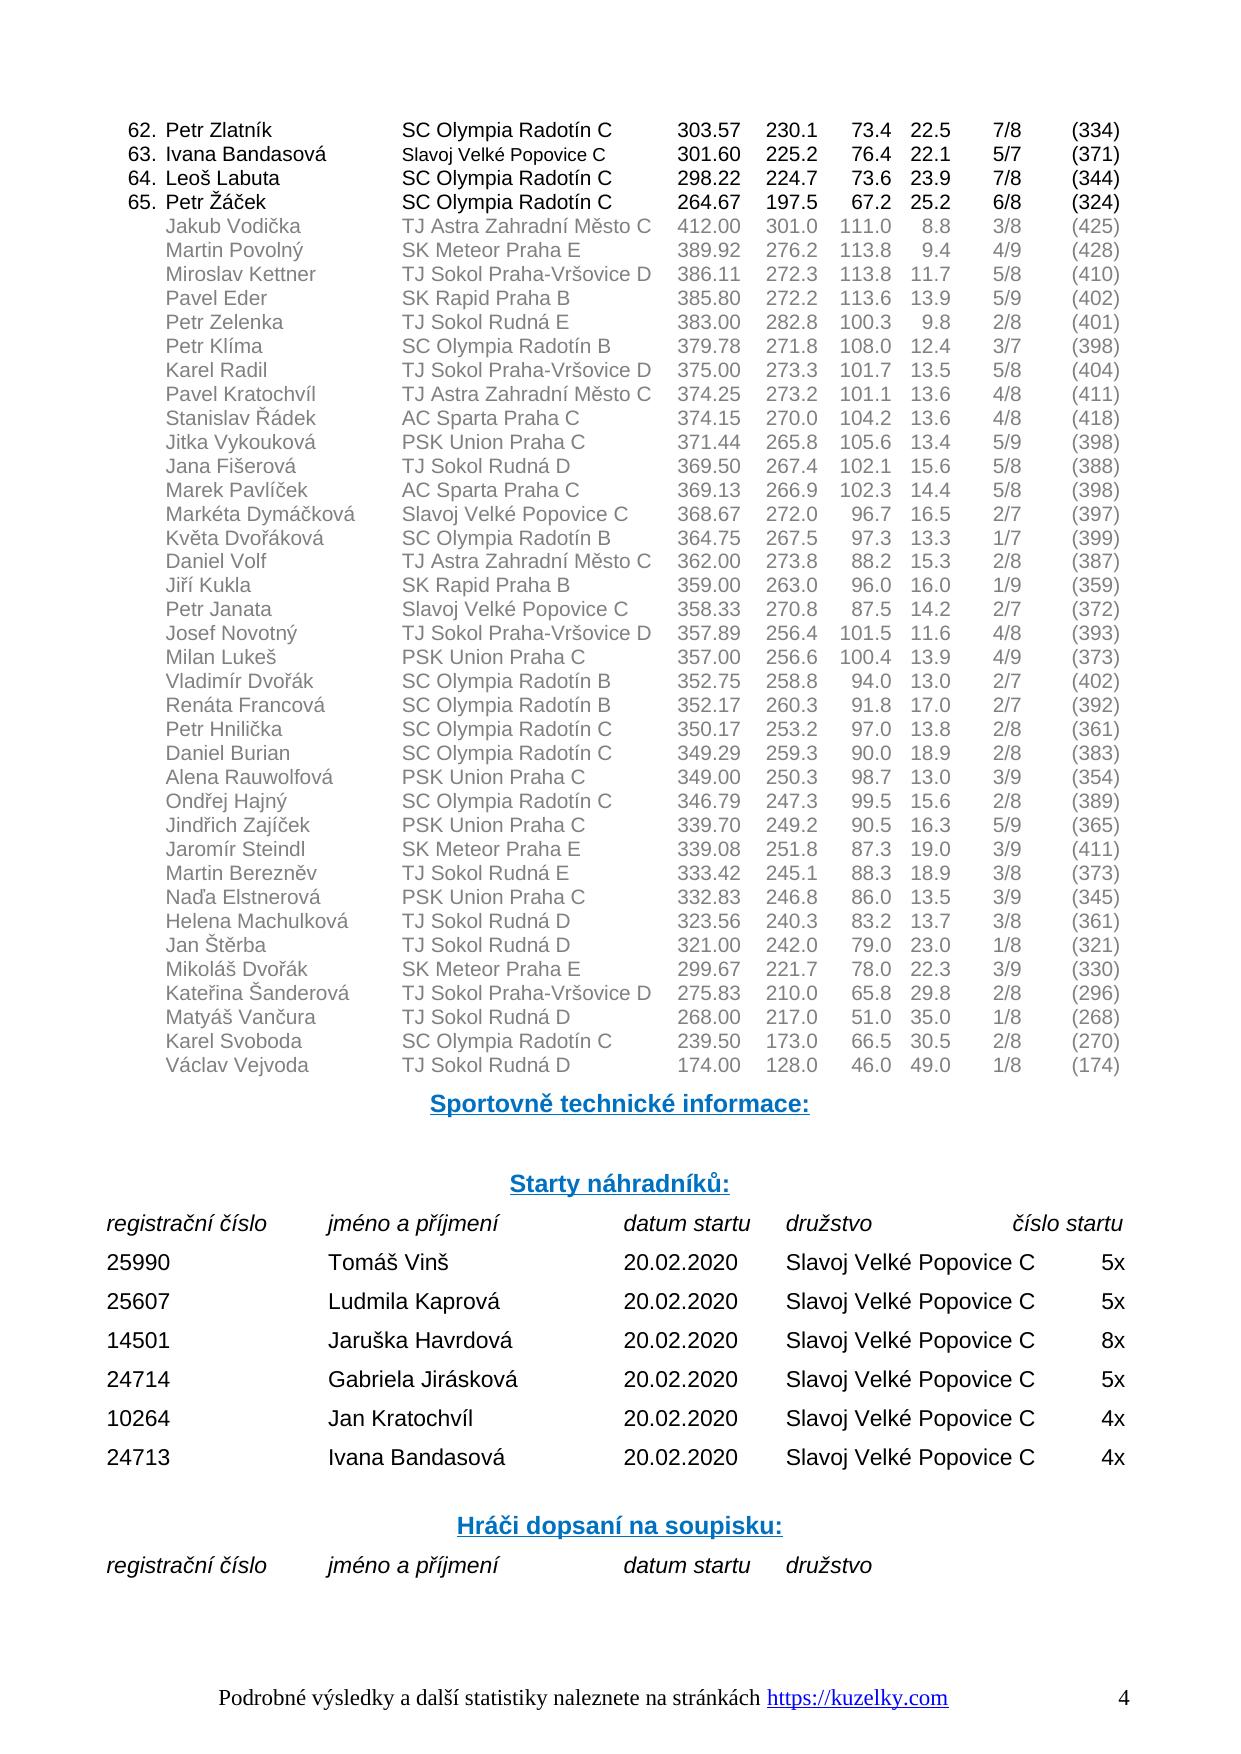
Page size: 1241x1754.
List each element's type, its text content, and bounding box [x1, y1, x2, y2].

text Petr Janata Slavoj Velké Popovice C 358.33 270.8 87.5 14.2 2/7 (372) [106, 597, 1134, 621]
text 64. Leoš Labuta SC Olympia Radotín C 298.22 224.7 73.6 23.9 7/8 (344) [106, 166, 1134, 190]
text Petr Klíma SC Olympia Radotín B 379.78 271.8 108.0 12.4 3/7 (398) [106, 334, 1134, 358]
text Daniel Volf TJ Astra Zahradní Město C 362.00 273.8 88.2 15.3 2/8 (387) [106, 549, 1134, 573]
text Mikoláš Dvořák SK Meteor Praha E 299.67 221.7 78.0 22.3 3/9 (330) [106, 957, 1134, 981]
text Vladimír Dvořák SC Olympia Radotín B 352.75 258.8 94.0 13.0 2/7 (402) [106, 669, 1134, 693]
text Daniel Burian SC Olympia Radotín C 349.29 259.3 90.0 18.9 2/8 (383) [106, 741, 1134, 765]
text Pavel Kratochvíl TJ Astra Zahradní Město C 374.25 273.2 101.1 13.6 4/8 (411) [106, 382, 1134, 406]
text Václav Vejvoda TJ Sokol Rudná D 174.00 128.0 46.0 49.0 1/8 (174) [106, 1052, 1134, 1076]
text Jan Štěrba TJ Sokol Rudná D 321.00 242.0 79.0 23.0 1/8 (321) [106, 933, 1134, 957]
text Milan Lukeš PSK Union Praha C 357.00 256.6 100.4 13.9 4/9 (373) [106, 645, 1134, 669]
text Matyáš Vančura TJ Sokol Rudná D 268.00 217.0 51.0 35.0 1/8 (268) [106, 1004, 1134, 1028]
text Martin Povolný SK Meteor Praha E 389.92 276.2 113.8 9.4 4/9 (428) [106, 238, 1134, 262]
text Sportovně technické informace: [94, 1089, 1145, 1118]
text Starty náhradníků: [94, 1169, 1145, 1198]
text Martin Berezněv TJ Sokol Rudná E 333.42 245.1 88.3 18.9 3/8 (373) [106, 861, 1134, 885]
text Jiří Kukla SK Rapid Praha B 359.00 263.0 96.0 16.0 1/9 (359) [106, 573, 1134, 597]
text registrační číslo jméno a příjmení datum startu družstvo [106, 1552, 1134, 1579]
text Hráči dopsaní na soupisku: [94, 1482, 1145, 1540]
text Pavel Eder SK Rapid Praha B 385.80 272.2 113.6 13.9 5/9 (402) [106, 286, 1134, 310]
text Petr Zelenka TJ Sokol Rudná E 383.00 282.8 100.3 9.8 2/8 (401) [106, 310, 1134, 334]
text Miroslav Kettner TJ Sokol Praha-Vršovice D 386.11 272.3 113.8 11.7 5/8 (410) [106, 262, 1134, 286]
text Karel Radil TJ Sokol Praha-Vršovice D 375.00 273.3 101.7 13.5 5/8 (404) [106, 358, 1134, 382]
text Jana Fišerová TJ Sokol Rudná D 369.50 267.4 102.1 15.6 5/8 (388) [106, 453, 1134, 477]
text 65. Petr Žáček SC Olympia Radotín C 264.67 197.5 67.2 25.2 6/8 (324) [106, 190, 1134, 214]
text 10264 Jan Kratochvíl 20.02.2020 Slavoj Velké Popovice C 4x [106, 1404, 1134, 1431]
text 25990 Tomáš Vinš 20.02.2020 Slavoj Velké Popovice C 5x [106, 1249, 1134, 1276]
text Jakub Vodička TJ Astra Zahradní Město C 412.00 301.0 111.0 8.8 3/8 (425) [106, 214, 1134, 238]
text registrační číslo jméno a příjmení datum startu družstvo číslo startu [106, 1210, 1134, 1237]
text Jitka Vykouková PSK Union Praha C 371.44 265.8 105.6 13.4 5/9 (398) [106, 429, 1134, 453]
text Karel Svoboda SC Olympia Radotín C 239.50 173.0 66.5 30.5 2/8 (270) [106, 1028, 1134, 1052]
text 62. Petr Zlatník SC Olympia Radotín C 303.57 230.1 73.4 22.5 7/8 (334) [106, 118, 1134, 142]
text Stanislav Řádek AC Sparta Praha C 374.15 270.0 104.2 13.6 4/8 (418) [106, 406, 1134, 429]
text Naďa Elstnerová PSK Union Praha C 332.83 246.8 86.0 13.5 3/9 (345) [106, 885, 1134, 909]
text Josef Novotný TJ Sokol Praha-Vršovice D 357.89 256.4 101.5 11.6 4/8 (393) [106, 621, 1134, 645]
text Alena Rauwolfová PSK Union Praha C 349.00 250.3 98.7 13.0 3/9 (354) [106, 765, 1134, 789]
text Helena Machulková TJ Sokol Rudná D 323.56 240.3 83.2 13.7 3/8 (361) [106, 909, 1134, 933]
text Jindřich Zajíček PSK Union Praha C 339.70 249.2 90.5 16.3 5/9 (365) [106, 813, 1134, 837]
text Kateřina Šanderová TJ Sokol Praha-Vršovice D 275.83 210.0 65.8 29.8 2/8 (296) [106, 981, 1134, 1004]
text 25607 Ludmila Kaprová 20.02.2020 Slavoj Velké Popovice C 5x [106, 1288, 1134, 1314]
text Petr Hnilička SC Olympia Radotín C 350.17 253.2 97.0 13.8 2/8 (361) [106, 717, 1134, 741]
text Ondřej Hajný SC Olympia Radotín C 346.79 247.3 99.5 15.6 2/8 (389) [106, 789, 1134, 813]
text 14501 Jaruška Havrdová 20.02.2020 Slavoj Velké Popovice C 8x [106, 1327, 1134, 1353]
text Markéta Dymáčková Slavoj Velké Popovice C 368.67 272.0 96.7 16.5 2/7 (397) [106, 501, 1134, 525]
text Květa Dvořáková SC Olympia Radotín B 364.75 267.5 97.3 13.3 1/7 (399) [106, 525, 1134, 549]
text Renáta Francová SC Olympia Radotín B 352.17 260.3 91.8 17.0 2/7 (392) [106, 693, 1134, 717]
text 63. Ivana Bandasová Slavoj Velké Popovice C 301.60 225.2 76.4 22.1 5/7 (371) [106, 142, 1134, 166]
text 24713 Ivana Bandasová 20.02.2020 Slavoj Velké Popovice C 4x [106, 1443, 1134, 1470]
text Marek Pavlíček AC Sparta Praha C 369.13 266.9 102.3 14.4 5/8 (398) [106, 477, 1134, 501]
text Jaromír Steindl SK Meteor Praha E 339.08 251.8 87.3 19.0 3/9 (411) [106, 837, 1134, 861]
text 24714 Gabriela Jirásková 20.02.2020 Slavoj Velké Popovice C 5x [106, 1366, 1134, 1392]
